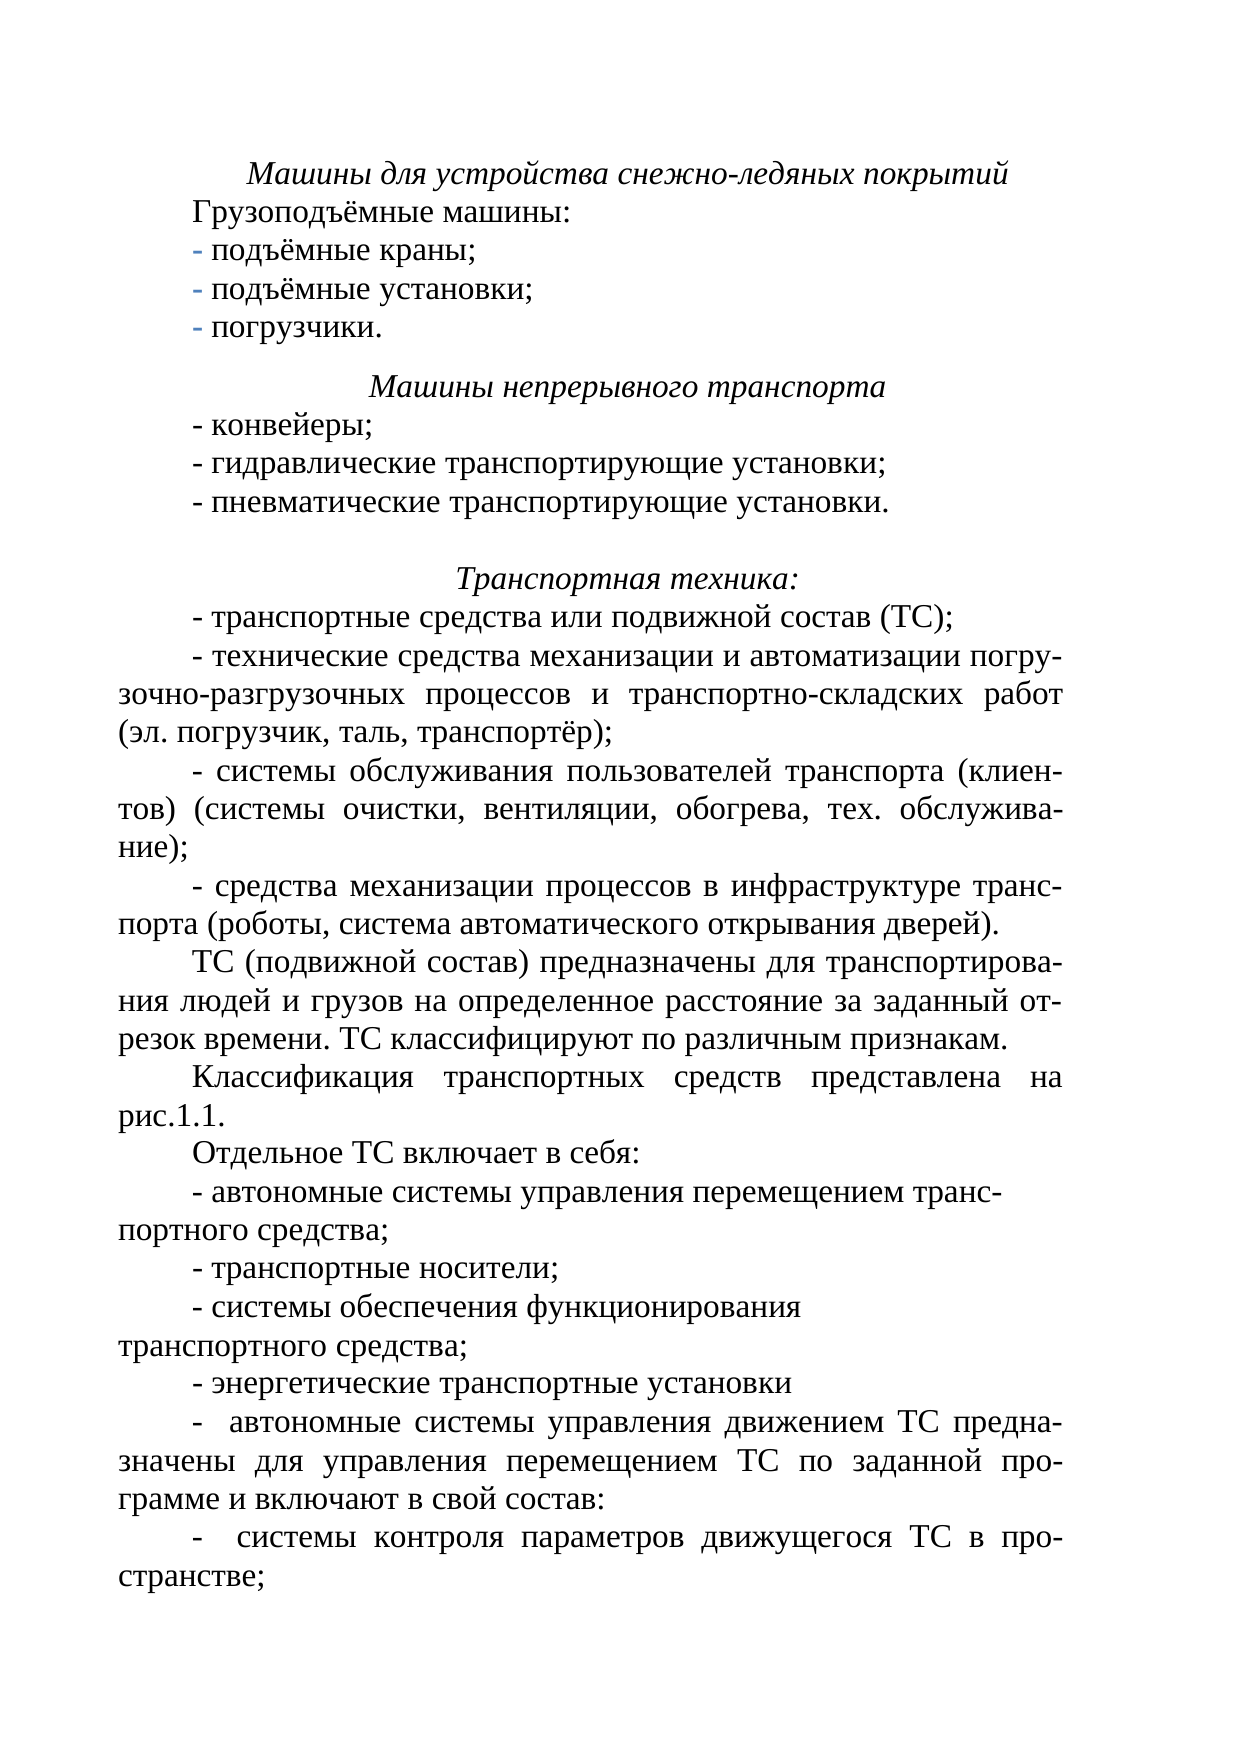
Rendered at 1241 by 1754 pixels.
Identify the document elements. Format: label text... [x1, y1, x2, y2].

list пневматические транспортирующие установки. [192, 481, 1165, 520]
list погрузчики. [192, 307, 1165, 345]
text Грузоподъёмные машины: [192, 192, 1165, 230]
list автономные системы управления движением ТС предна- значены для управления перемещением ТС по заданной про- грамме и включают в свой состав: [118, 1402, 1063, 1517]
text ТС (подвижной состав) предназначены для транспортирова- ния людей и грузов на определенное расстояние за заданный от- резок времени. ТС классифицируют по различным признакам. [118, 942, 1063, 1057]
list транспортные средства или подвижной состав (ТС); [192, 596, 1165, 635]
list автономные системы управления перемещением транс- портного средства; [118, 1171, 1003, 1248]
list системы обеспечения функционирования транспортного средства; [118, 1286, 1019, 1363]
list энергетические транспортные установки [192, 1363, 1165, 1402]
text Машины непрерывного транспорта [368, 366, 1165, 404]
list транспортные носители; [192, 1248, 1165, 1286]
list подъёмные установки; [192, 269, 1165, 307]
text Отдельное ТС включает в себя: [192, 1133, 1165, 1171]
text Машины для устройства снежно-ледяных покрытий [246, 154, 1165, 192]
text Классификация транспортных средств представлена на рис.1.1. [118, 1057, 1063, 1133]
list средства механизации процессов в инфраструктуре транс- порта (роботы, система автоматического открывания дверей). [118, 865, 1063, 941]
text Транспортная техника: [455, 558, 1165, 596]
list технические средства механизации и автоматизации погру- зочно-разгрузочных процессов и транспортно-складских работ (эл. погрузчик, таль, транспортёр); [118, 635, 1063, 750]
list системы обслуживания пользователей транспорта (клиен- тов) (системы очистки, вентиляции, обогрева, тех. обслужива- ние); [118, 750, 1063, 865]
list подъёмные краны; [192, 230, 1165, 268]
list конвейеры; [192, 404, 1165, 443]
list системы контроля параметров движущегося ТС в про- странстве; [118, 1517, 1064, 1593]
list гидравлические транспортирующие установки; [192, 443, 1165, 481]
